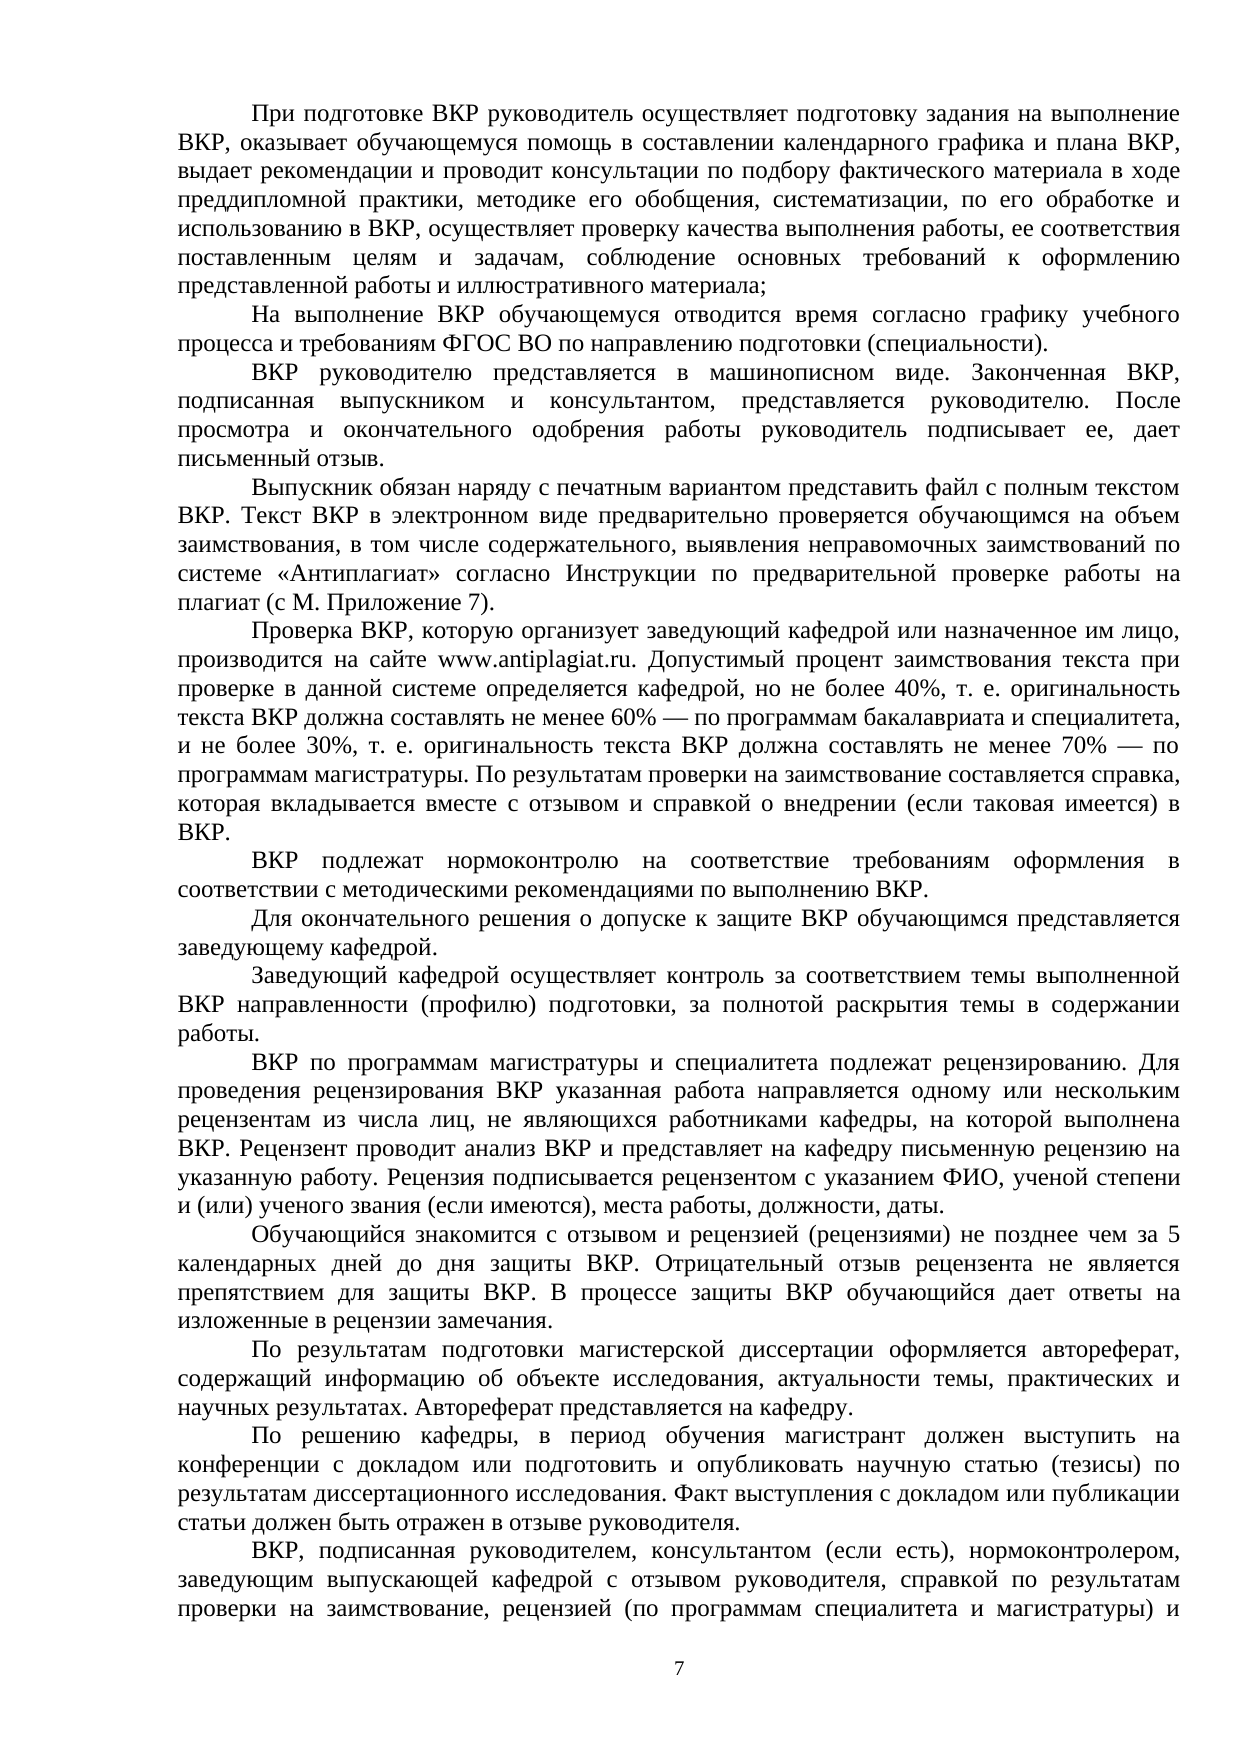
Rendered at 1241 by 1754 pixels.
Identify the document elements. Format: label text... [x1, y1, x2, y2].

text ВКР руководителю представляется в машинописном виде. Законченная ВКР, подписанная выпускником и консультантом, представляется руководителю. После просмотра и окончательного одобрения работы руководитель подписывает ее, дает письменный отзыв. [177, 357, 1181, 472]
text При подготовке ВКР руководитель осуществляет подготовку задания на выполнение ВКР, оказывает обучающемуся помощь в составлении календарного графика и плана ВКР, выдает рекомендации и проводит консультации по подбору фактического материала в ходе преддипломной практики, методике его обобщения, систематизации, по его обработке и использованию в ВКР, осуществляет проверку качества выполнения работы, ее соответствия поставленным целям и задачам, соблюдение основных требований к оформлению представленной работы и иллюстративного материала; [177, 98, 1181, 299]
text Проверка ВКР, которую организует заведующий кафедрой или назначенное им лицо, производится на сайте www.antiplagiat.ru. Допустимый процент заимствования текста при проверке в данной системе определяется кафедрой, но не более 40%, т. е. оригинальность текста ВКР должна составлять не менее 60% — по программам бакалавриата и специалитета, и не более 30%, т. е. оригинальность текста ВКР должна составлять не менее 70% — по программам магистратуры. По результатам проверки на заимствование составляется справка, которая вкладывается вместе с отзывом и справкой о внедрении (если таковая имеется) в ВКР. [177, 615, 1181, 845]
text Заведующий кафедрой осуществляет контроль за соответствием темы выполненной ВКР направленности (профилю) подготовки, за полнотой раскрытия темы в содержании работы. [177, 960, 1181, 1047]
text По результатам подготовки магистерской диссертации оформляется автореферат, содержащий информацию об объекте исследования, актуальности темы, практических и научных результатах. Автореферат представляется на кафедру. [177, 1334, 1181, 1420]
text На выполнение ВКР обучающемуся отводится время согласно графику учебного процесса и требованиям ФГОС ВО по направлению подготовки (специальности). [177, 299, 1181, 357]
text Для окончательного решения о допуске к защите ВКР обучающимся представляется заведующему кафедрой. [177, 903, 1181, 960]
text Выпускник обязан наряду с печатным вариантом представить файл с полным текстом ВКР. Текст ВКР в электронном виде предварительно проверяется обучающимся на объем заимствования, в том числе содержательного, выявления неправомочных заимствований по системе «Антиплагиат» согласно Инструкции по предварительной проверке работы на плагиат (с М. Приложение 7). [177, 472, 1181, 615]
text Обучающийся знакомится с отзывом и рецензией (рецензиями) не позднее чем за 5 календарных дней до дня защиты ВКР. Отрицательный отзыв рецензента не является препятствием для защиты ВКР. В процессе защиты ВКР обучающийся дает ответы на изложенные в рецензии замечания. [177, 1219, 1181, 1334]
text По решению кафедры, в период обучения магистрант должен выступить на конференции с докладом или подготовить и опубликовать научную статью (тезисы) по результатам диссертационного исследования. Факт выступления с докладом или публикации статьи должен быть отражен в отзыве руководителя. [177, 1420, 1181, 1535]
text ВКР по программам магистратуры и специалитета подлежат рецензированию. Для проведения рецензирования ВКР указанная работа направляется одному или нескольким рецензентам из числа лиц, не являющихся работниками кафедры, на которой выполнена ВКР. Рецензент проводит анализ ВКР и представляет на кафедру письменную рецензию на указанную работу. Рецензия подписывается рецензентом с указанием ФИО, ученой степени и (или) ученого звания (если имеются), места работы, должности, даты. [177, 1047, 1181, 1219]
text ВКР подлежат нормоконтролю на соответствие требованиям оформления в соответствии с методическими рекомендациями по выполнению ВКР. [177, 845, 1181, 903]
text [177, 1535, 1181, 1622]
